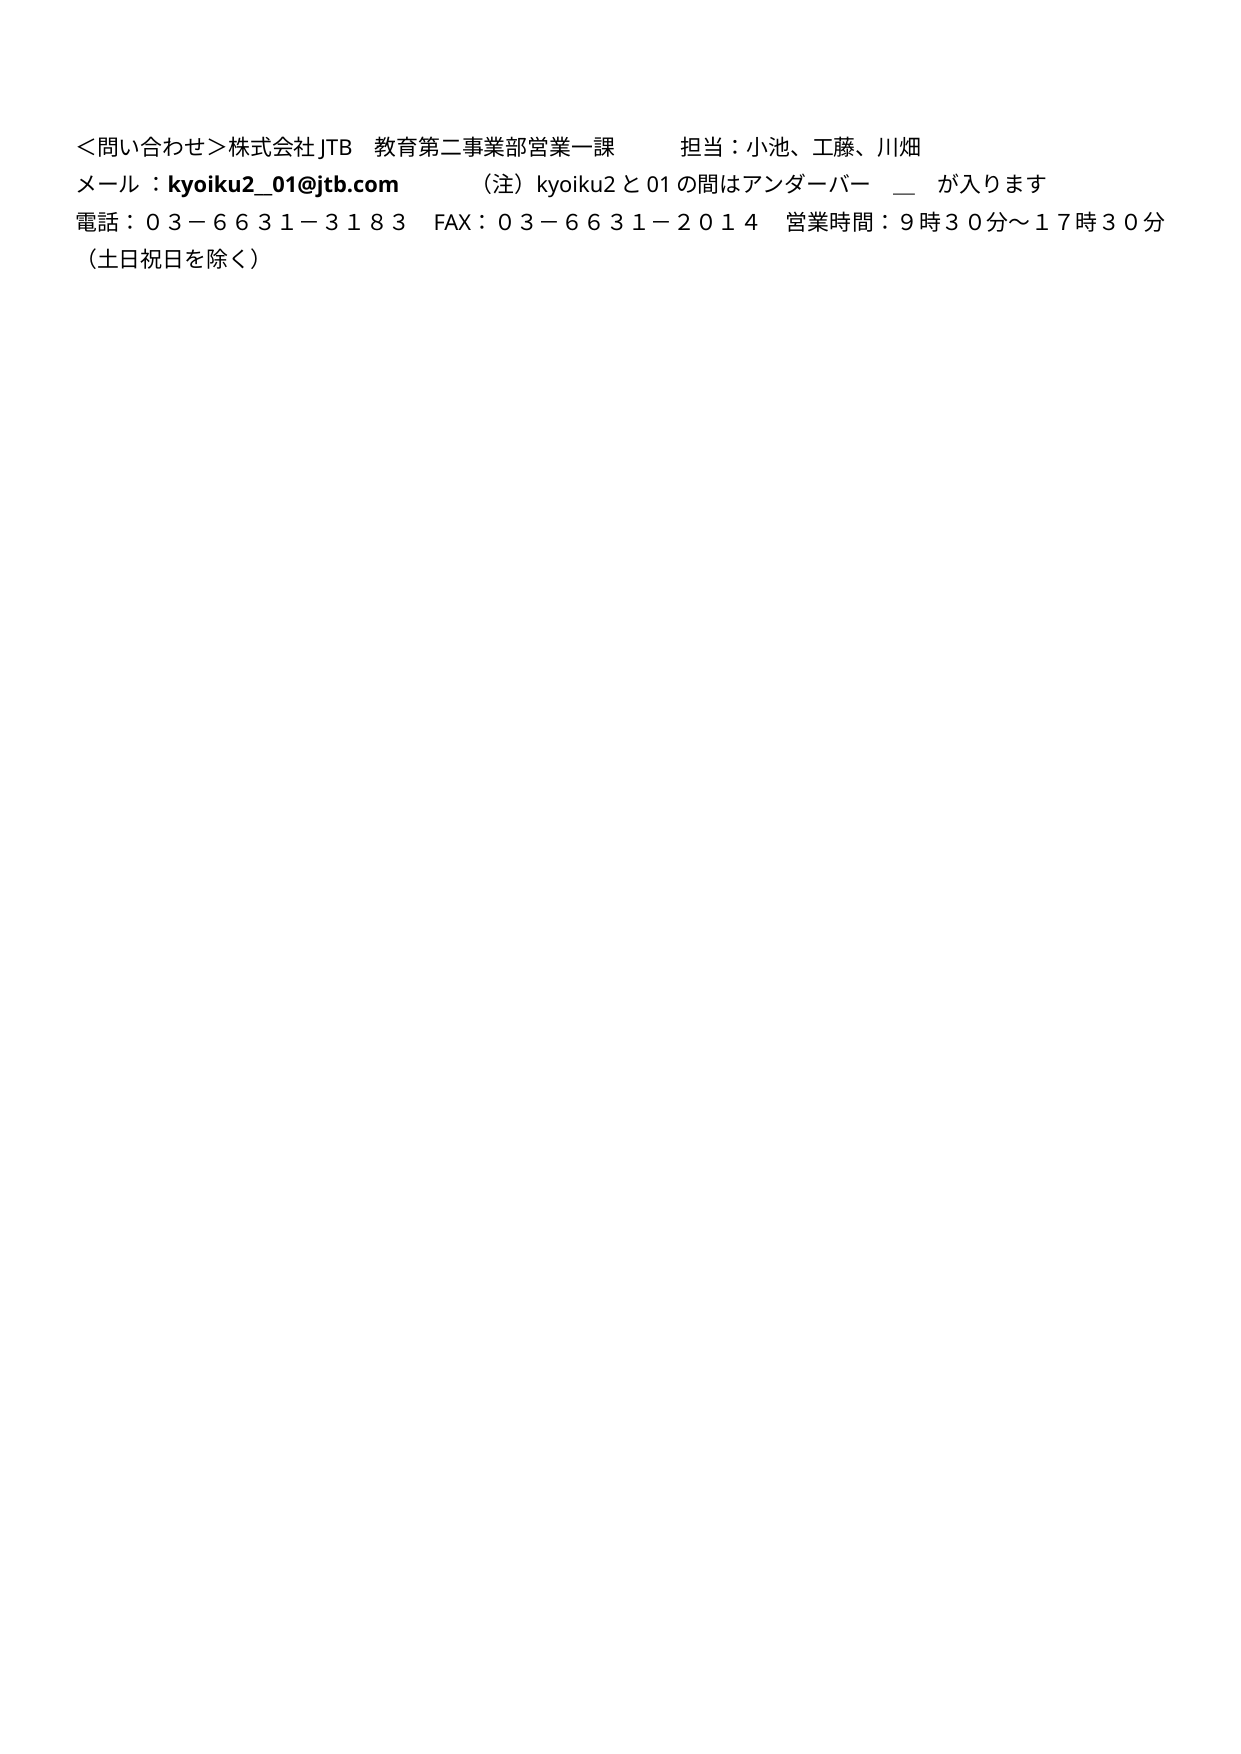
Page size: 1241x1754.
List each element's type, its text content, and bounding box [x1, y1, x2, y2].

text ＜問い合わせ＞株式会社JTB 教育第二事業部営業一課 担当：小池、工藤、川畑 [75, 127, 1165, 164]
text 電話：０３－６６３１－３１８３ FAX：０３－６６３１－２０１４ 営業時間：９時３０分～１７時３０分 （土日祝日を除く） [75, 202, 1165, 277]
text メール ：kyoiku2__01@jtb.com （注）kyoiku2と01の間はアンダーバー ＿ が入ります [75, 164, 1165, 202]
